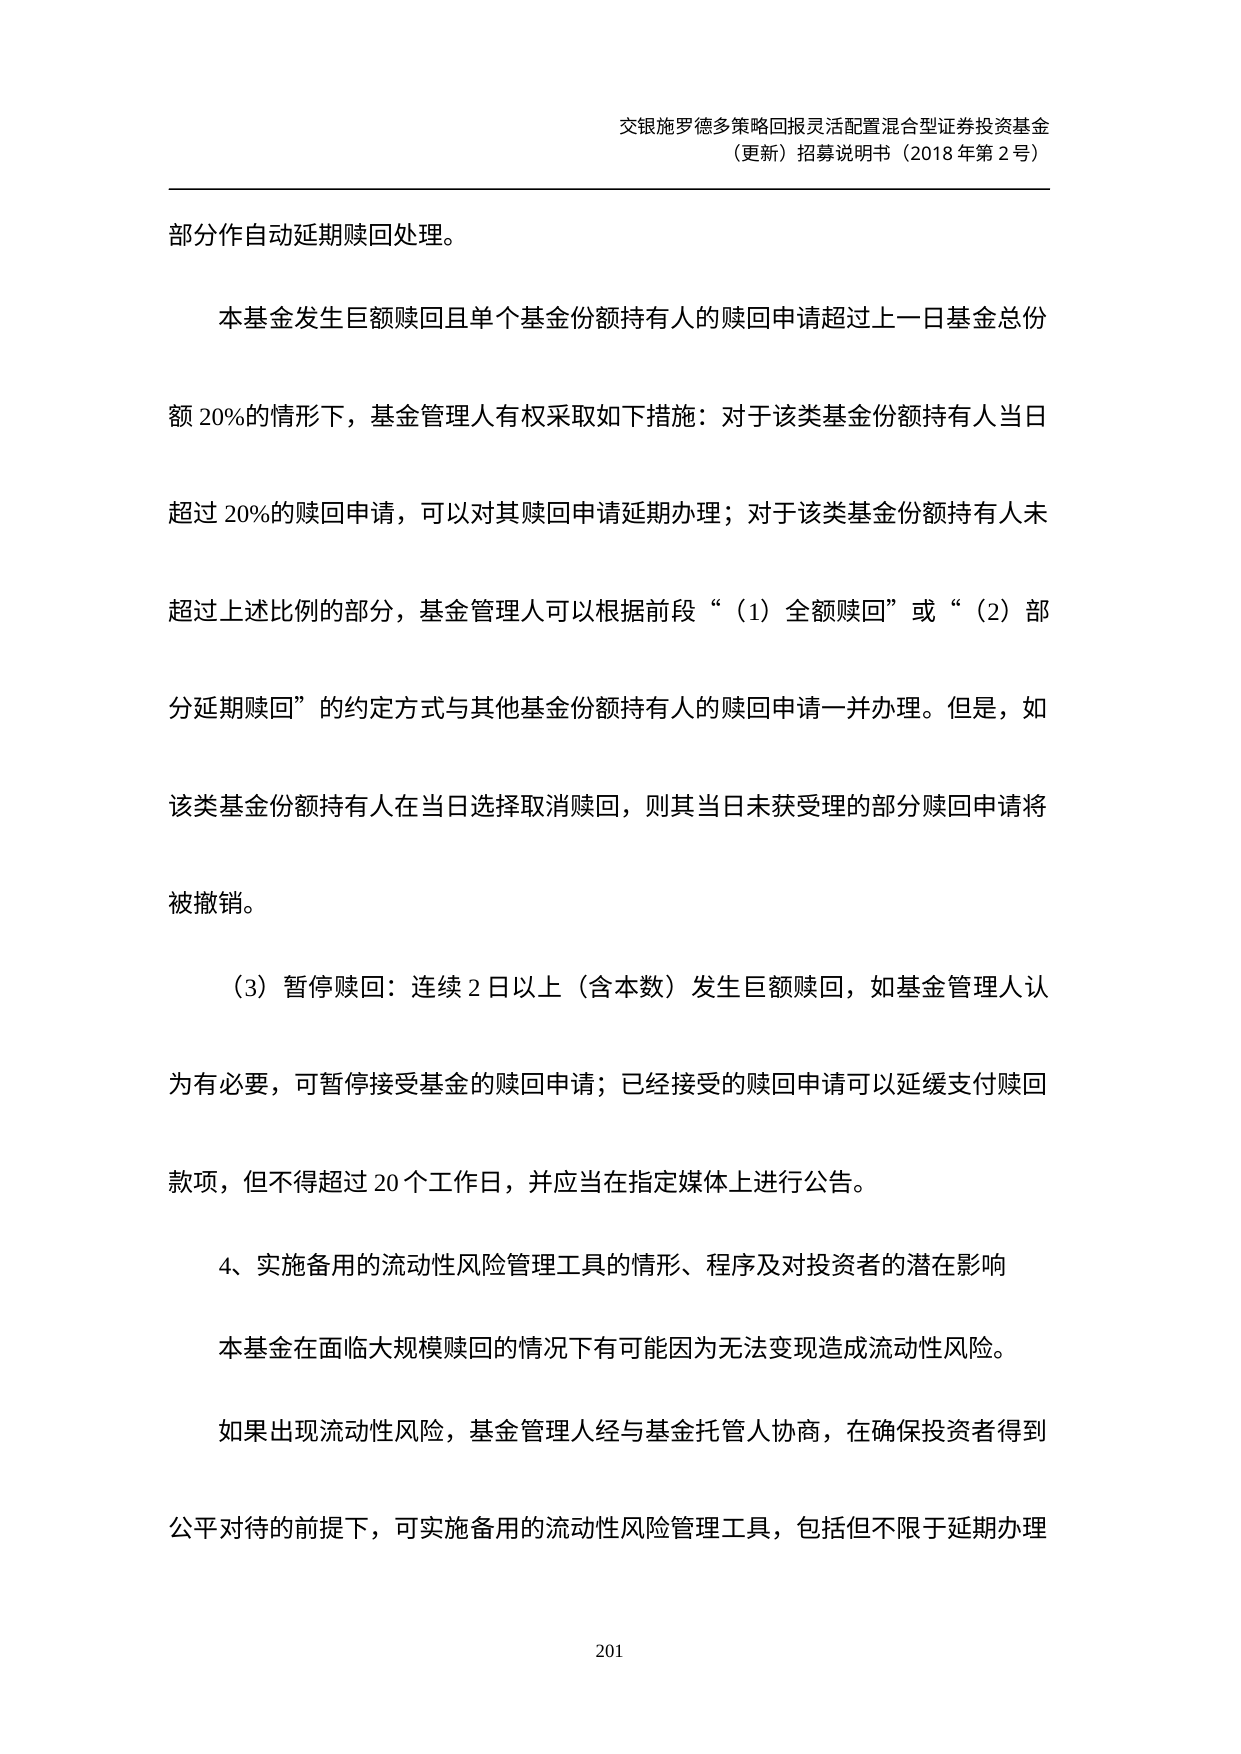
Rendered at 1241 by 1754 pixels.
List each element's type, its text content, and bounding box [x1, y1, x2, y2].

text 本基金在面临大规模赎回的情况下有可能因为无法变现造成流动性风险。 [169, 1314, 1050, 1379]
text （3）暂停赎回：连续2日以上（含本数）发生巨额赎回，如基金管理人认为有必要，可暂停接受基金的赎回申请；已经接受的赎回申请可以延缓支付赎回款项，但不得超过20个工作日，并应当在指定媒体上进行公告。 [169, 953, 1050, 1213]
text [169, 201, 1050, 266]
text 本基金发生巨额赎回且单个基金份额持有人的赎回申请超过上一日基金总份额20%的情形下，基金管理人有权采取如下措施：对于该类基金份额持有人当日超过20%的赎回申请，可以对其赎回申请延期办理；对于该类基金份额持有人未超过上述比例的部分，基金管理人可以根据前段“（1）全额赎回”或“（2）部分延期赎回”的约定方式与其他基金份额持有人的赎回申请一并办理。但是，如该类基金份额持有人在当日选择取消赎回，则其当日未获受理的部分赎回申请将被撤销。 [169, 284, 1050, 934]
text 4、实施备用的流动性风险管理工具的情形、程序及对投资者的潜在影响 [169, 1231, 1050, 1296]
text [169, 1397, 1050, 1559]
